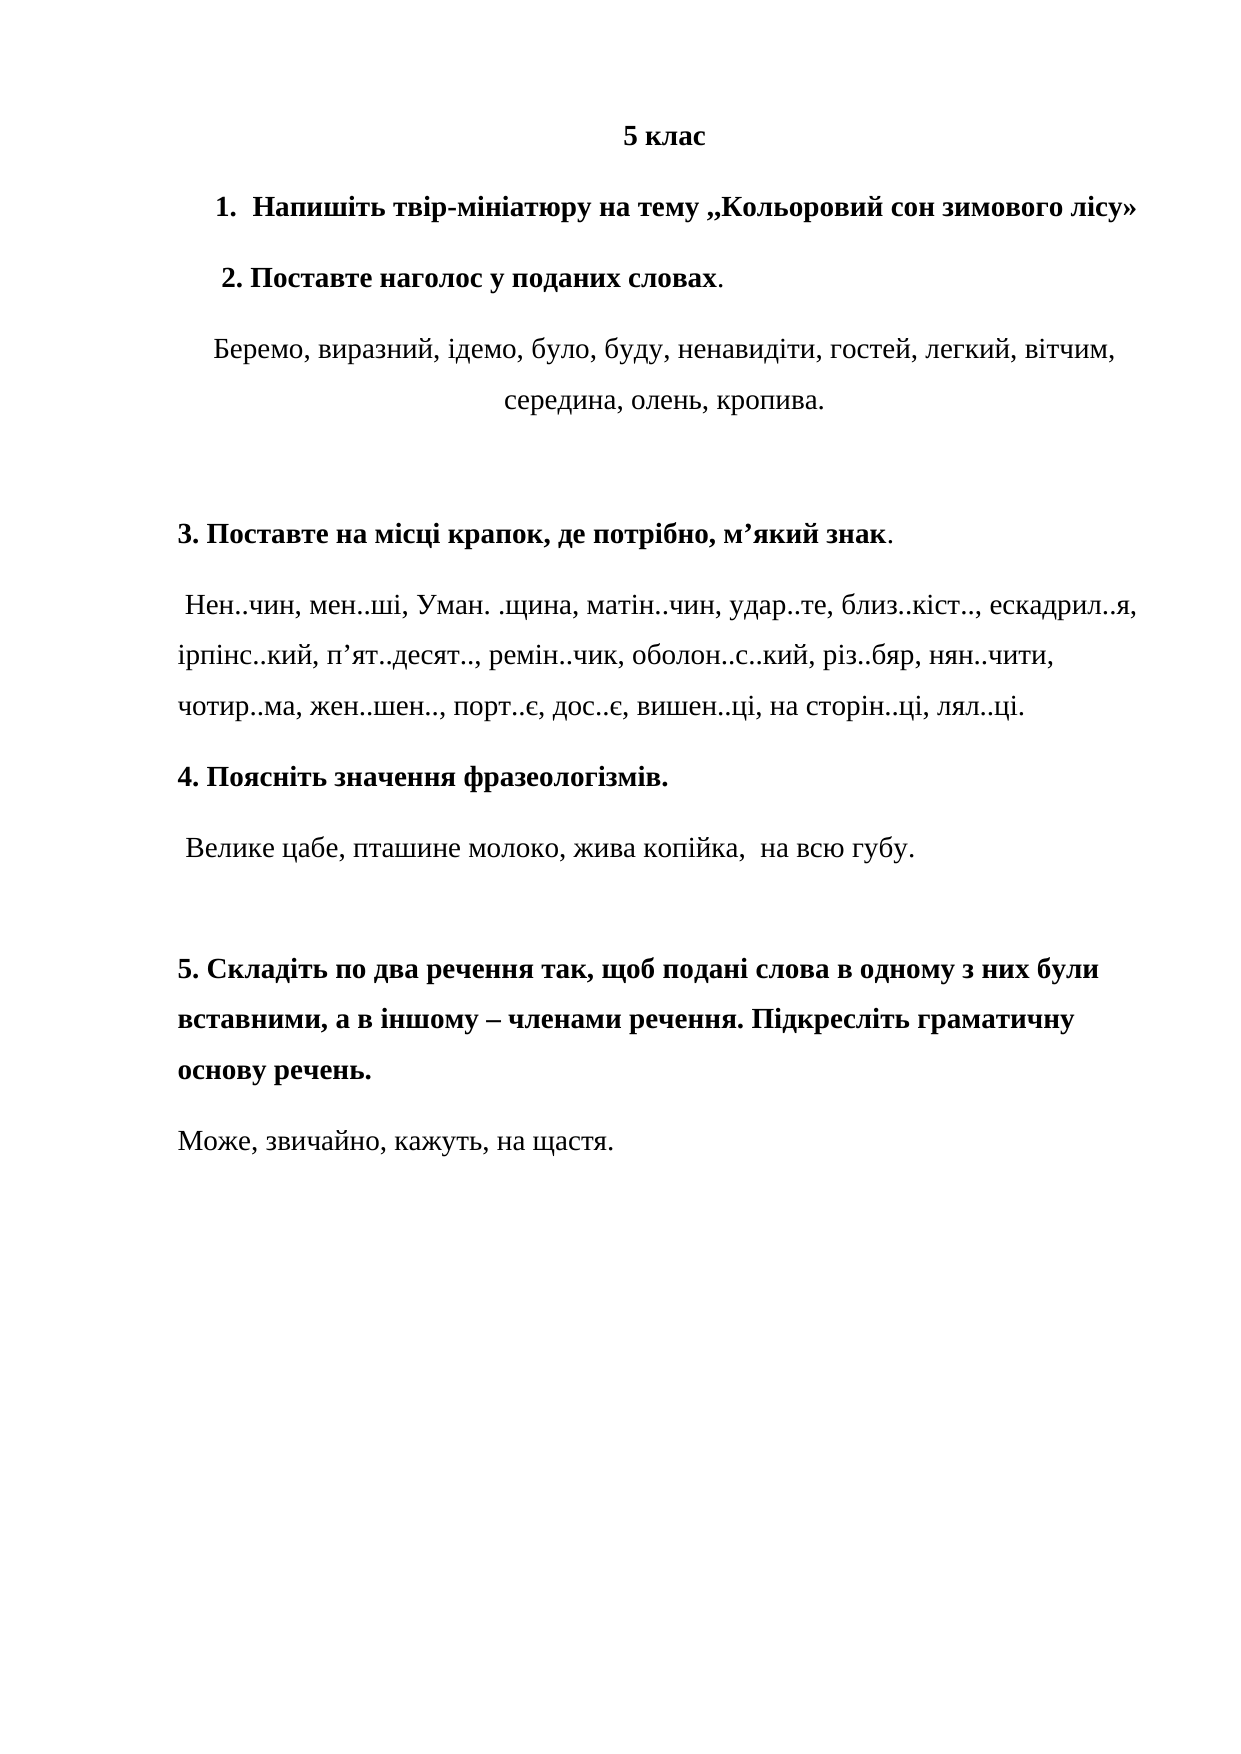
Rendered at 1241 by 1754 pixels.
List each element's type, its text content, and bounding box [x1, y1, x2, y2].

text 4. Поясніть значення фразеологізмів. [177, 759, 1152, 792]
text 5 клас [177, 118, 1152, 152]
text Нен..чин, мен..ші, Уман. .щина, матін..чин, удар..те, близ..кіст.., ескадрил..я, ірпінс..кий, п’ят..десят.., ремін..чик, оболон..с..кий, різ..бяр, нян..чити, чотир..ма, жен..шен.., порт..є, дос..є, вишен..ці, на сторiн..цi, лял..ці. [177, 587, 1152, 721]
text 3. Поставте на мiсцi крапок, де потрiбно, м’який знак. [177, 516, 1152, 549]
text Велике цабе, пташине молоко, жива копійка, на всю губу. [177, 830, 1152, 914]
text Може, звичайно, кажуть, на щастя. [177, 1123, 1152, 1157]
text 5. Складiть по два речення так, щоб поданi слова в одному з них були вставними, а в iншому – членами речення. Пiдкреслiть граматичну основу речень. [177, 951, 1152, 1086]
list Напишіть твір-мініатюру на тему ,,Кольоровий сон зимового лісу» [215, 189, 1152, 223]
text 2. Поставте наголос у поданих словах. [177, 260, 1152, 294]
text Беремо, виразний, ідемо, було, буду, ненавидіти, гостей, легкий, вітчим, середина, олень, кропива. [177, 332, 1152, 415]
